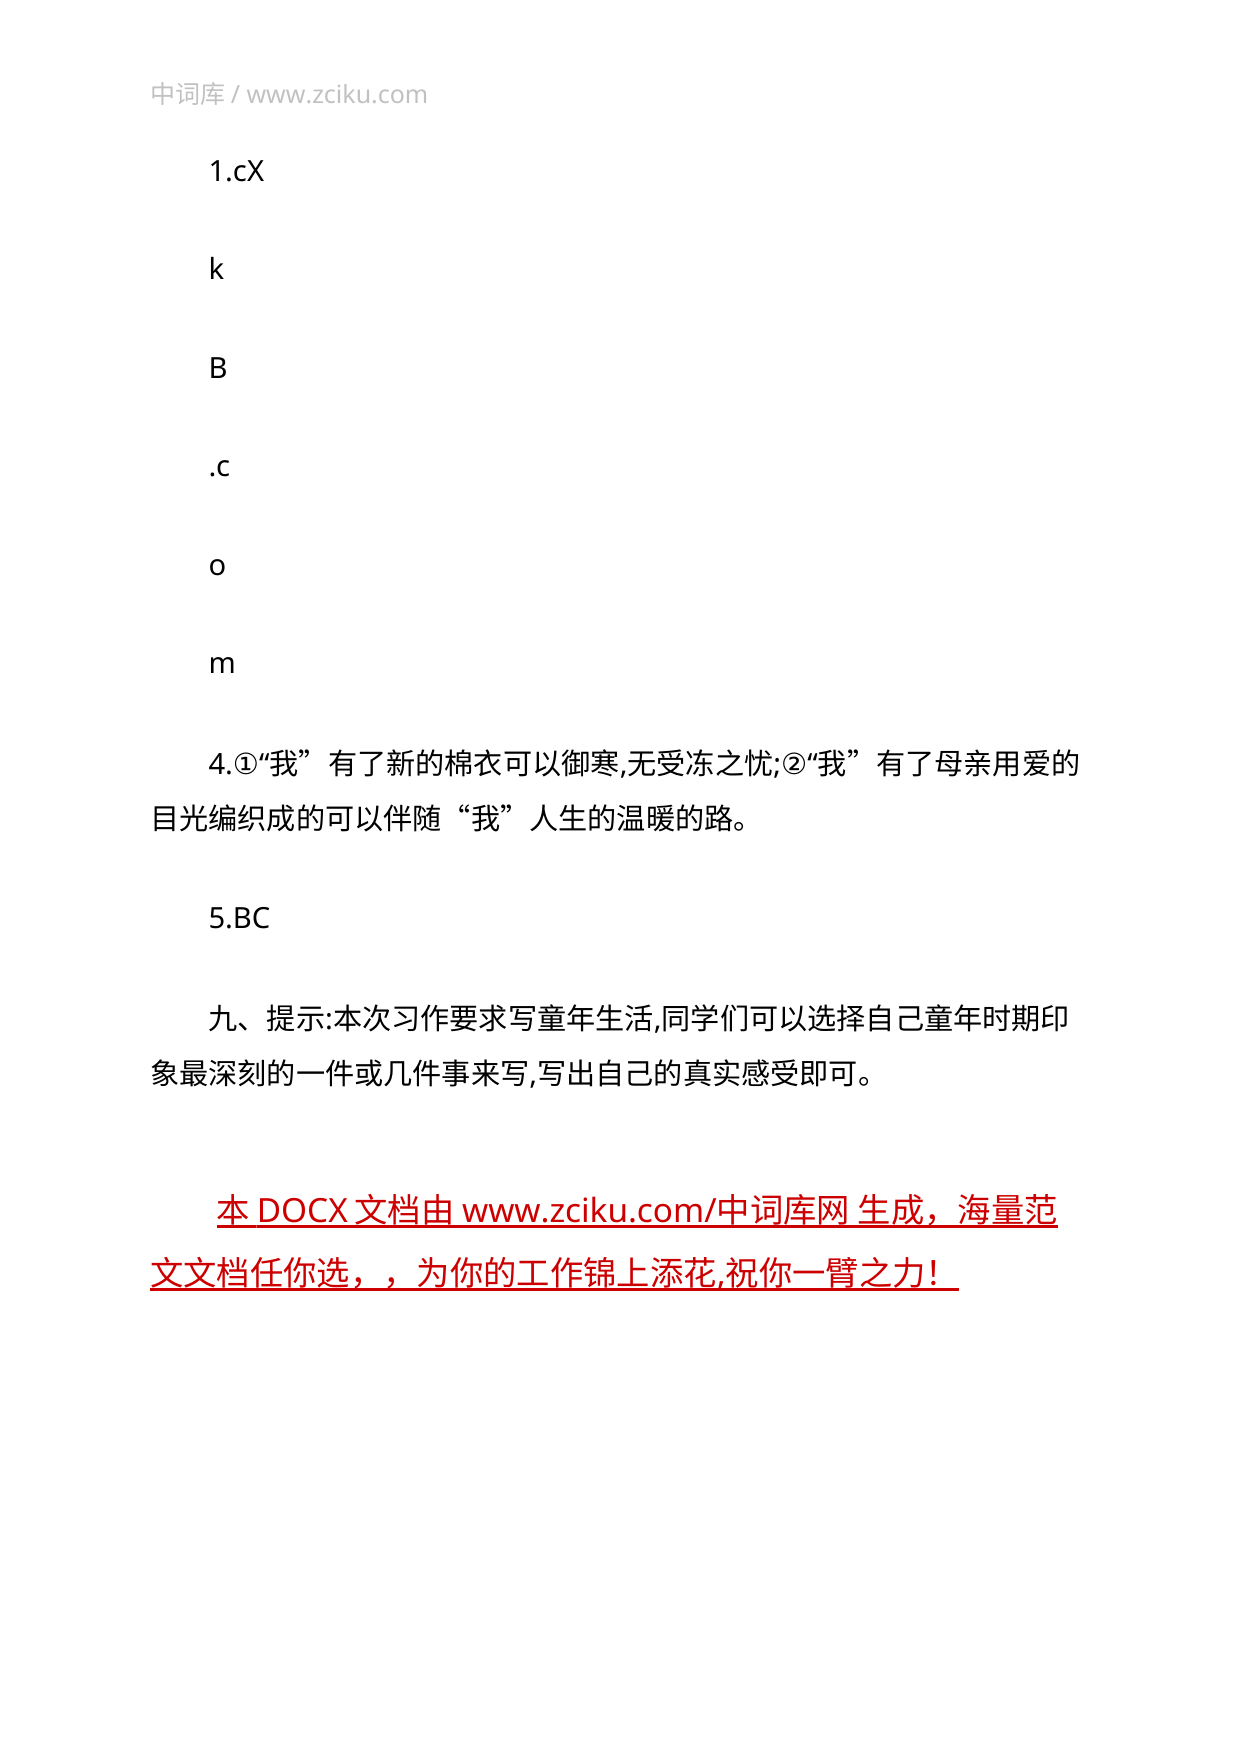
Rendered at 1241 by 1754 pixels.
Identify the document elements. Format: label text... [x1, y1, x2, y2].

text 1.cX [150, 150, 1090, 190]
text 本DOCX文档由 www.zciku.com/中词库网 生成，海量范文文档任你选，，为你的工作锦上添花,祝你一臂之力！ [150, 1184, 1090, 1295]
text 4.①“我”有了新的棉衣可以御寒,无受冻之忧;②“我”有了母亲用爱的目光编织成的可以伴随“我”人生的温暖的路。 [150, 741, 1090, 838]
text k [150, 248, 1090, 288]
text 九、提示:本次习作要求写童年生活,同学们可以选择自己童年时期印象最深刻的一件或几件事来写,写出自己的真实感受即可。 [150, 996, 1090, 1093]
text B [150, 347, 1090, 387]
text o [150, 544, 1090, 583]
text 5.BC [150, 897, 1090, 937]
text m [150, 642, 1090, 682]
text .c [150, 445, 1090, 485]
